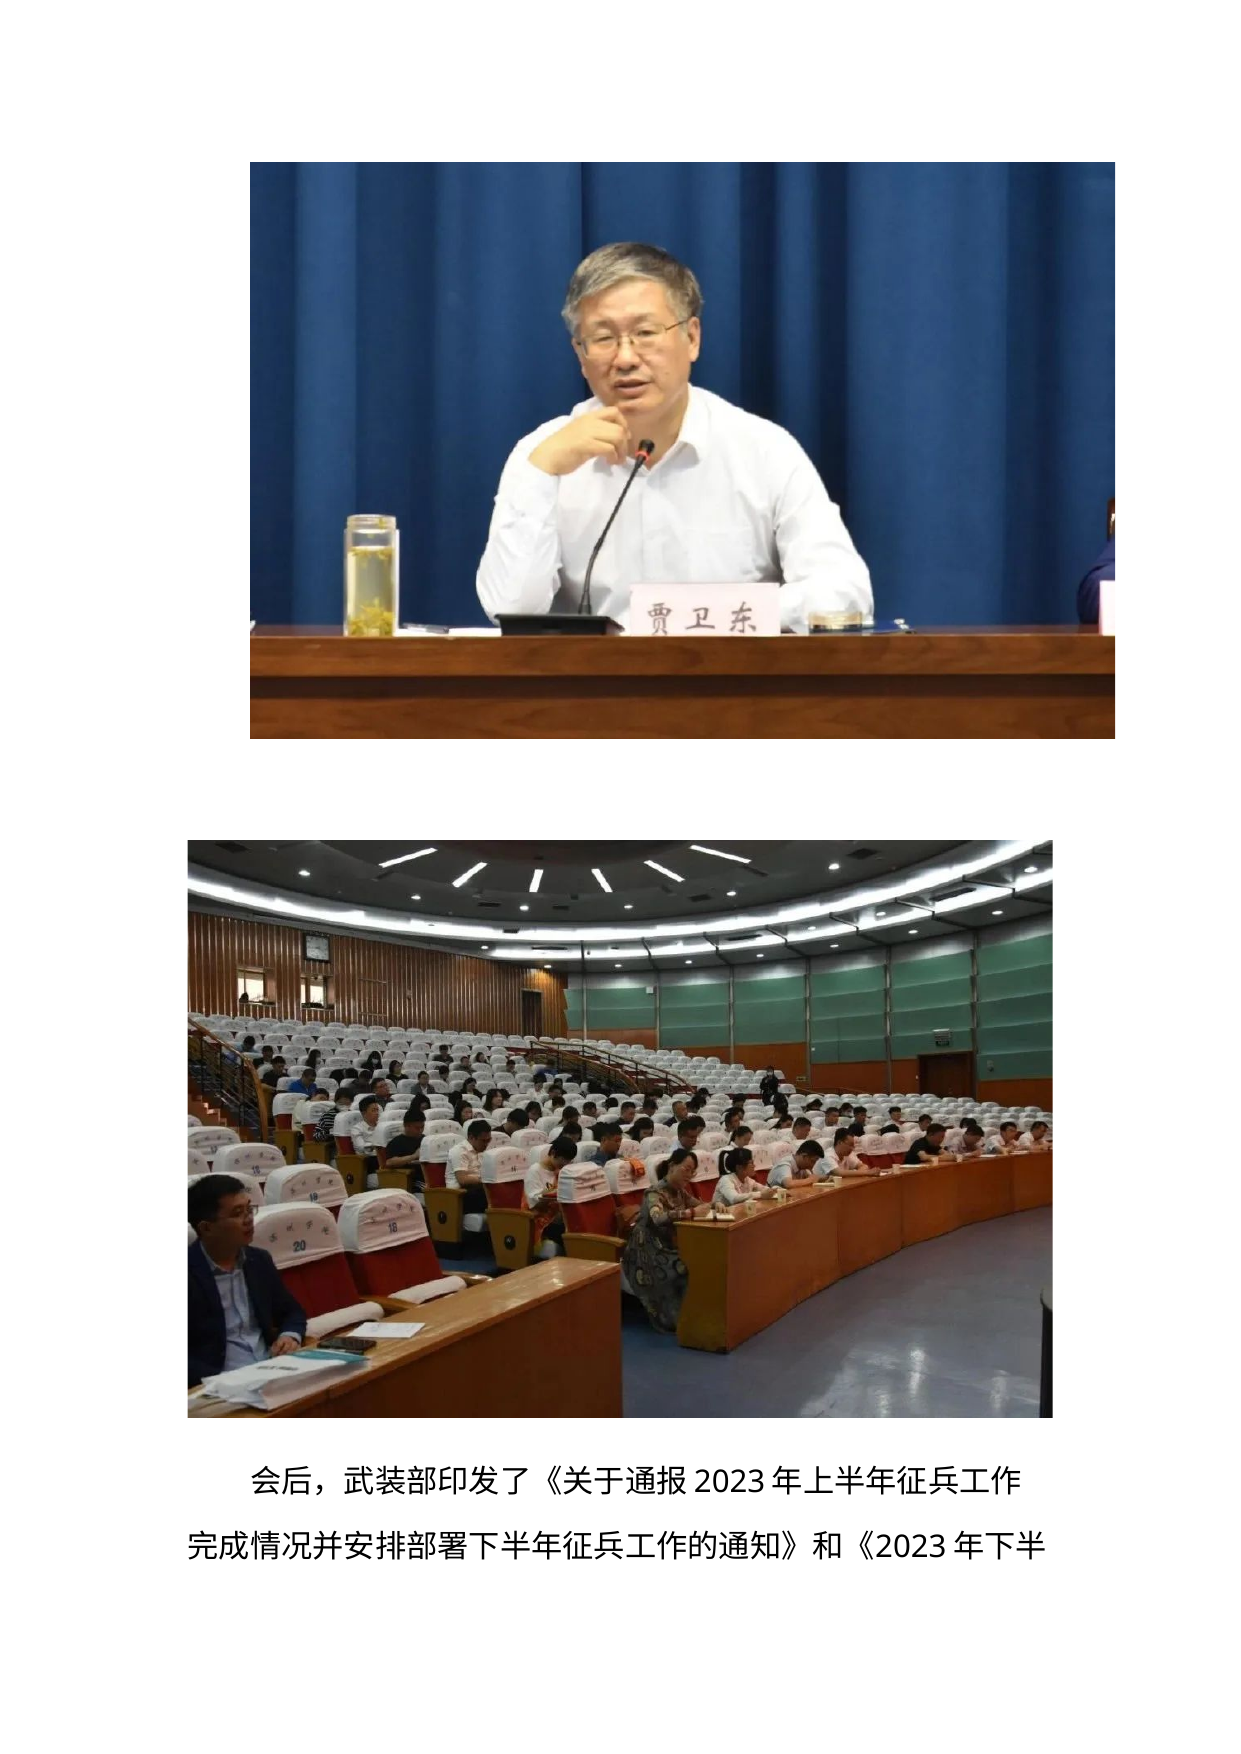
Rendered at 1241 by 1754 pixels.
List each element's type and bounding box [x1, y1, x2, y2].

picture [250, 162, 1116, 739]
text [187, 1447, 1053, 1577]
picture [187, 840, 1053, 1418]
